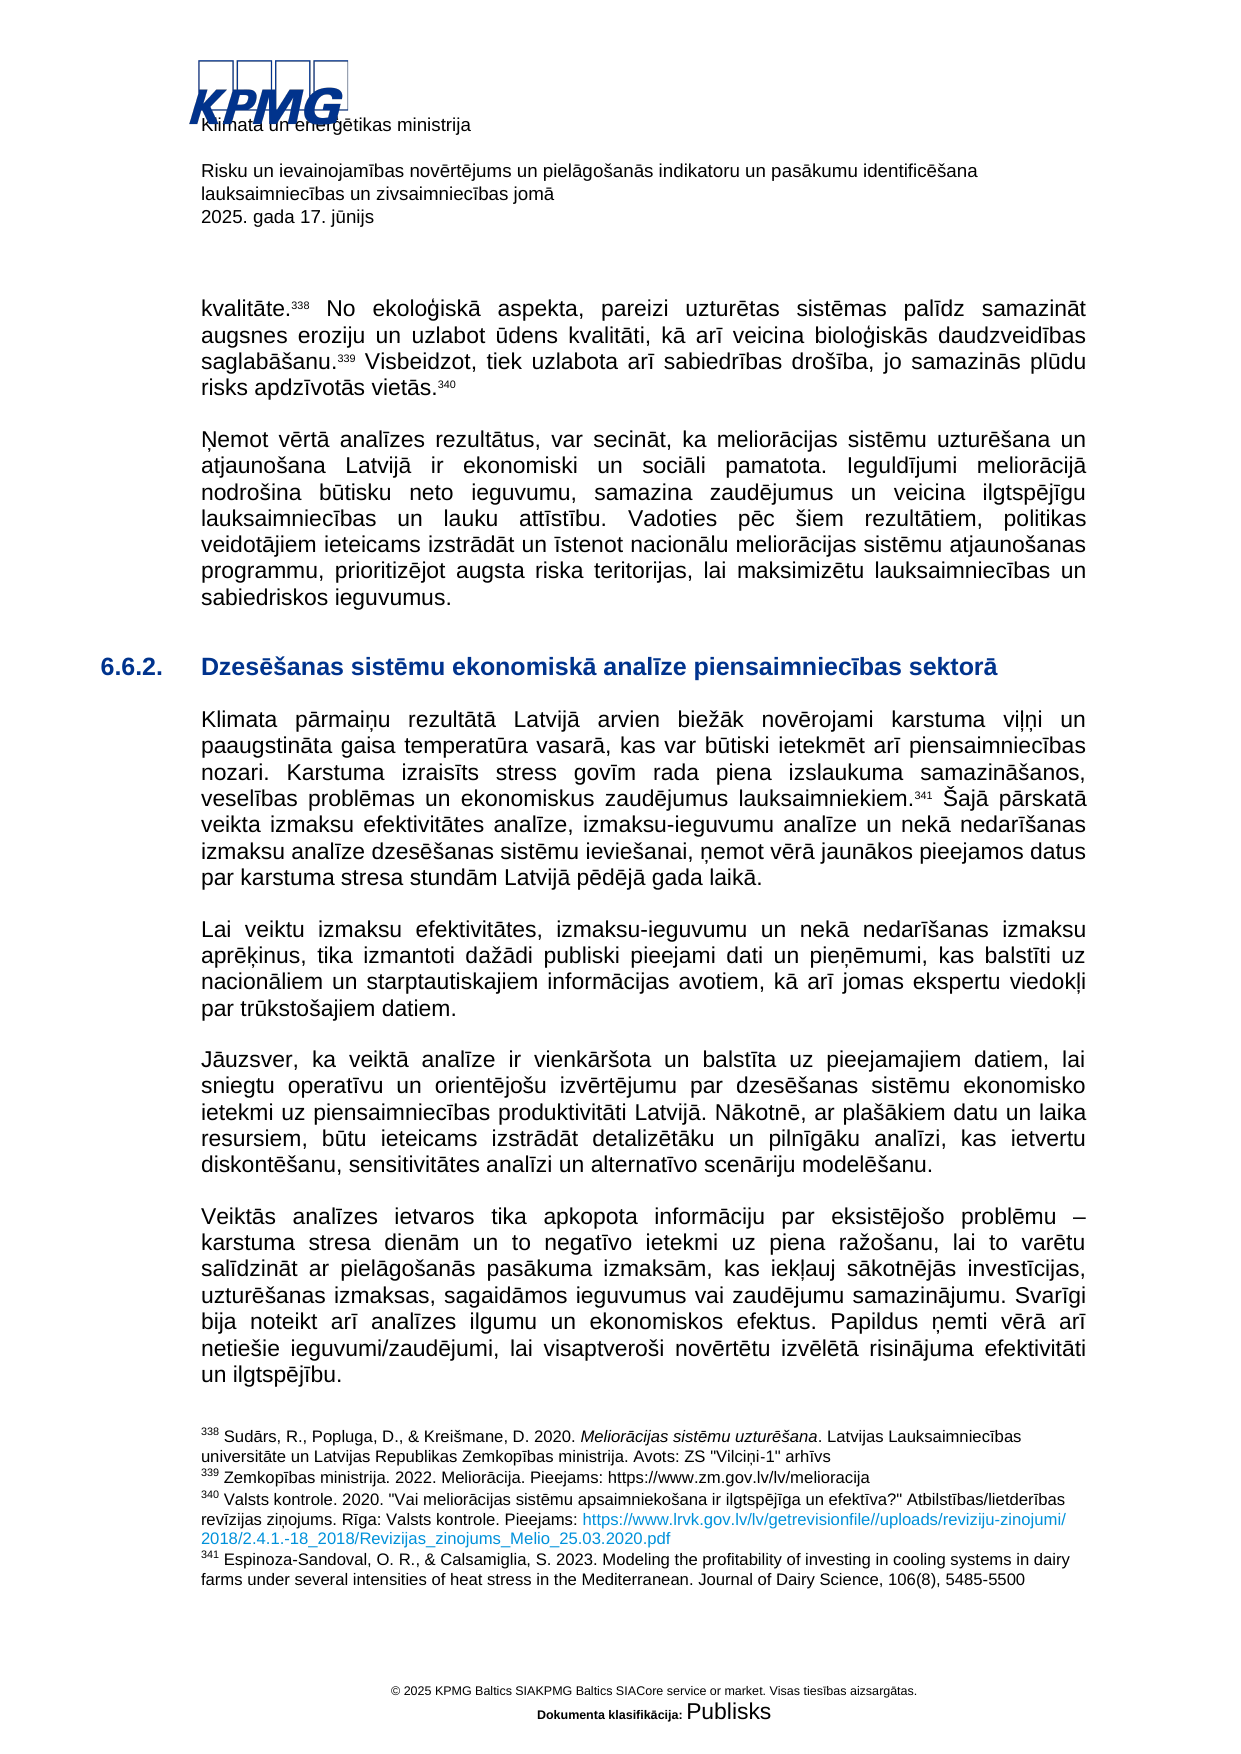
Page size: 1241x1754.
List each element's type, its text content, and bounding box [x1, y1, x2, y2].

text Lai veiktu izmaksu efektivitātes, izmaksu-ieguvumu un nekā nedarīšanas izmaksu aprēķinus, tika izmantoti dažādi publiski pieejami dati un pieņēmumi, kas balstīti uz nacionāliem un starptautiskajiem informācijas avotiem, kā arī jomas ekspertu viedokļi par trūkstošajiem datiem. [201, 916, 1087, 1021]
subtitle Dzesēšanas sistēmu ekonomiskā analīze piensaimniecības sektorā [100, 652, 1087, 681]
picture [259, 1536, 265, 1544]
text Ņemot vērtā analīzes rezultātus, var secināt, ka meliorācijas sistēmu uzturēšana un atjaunošana Latvijā ir ekonomiski un sociāli pamatota. Ieguldījumi meliorācijā nodrošina būtisku neto ieguvumu, samazina zaudējumus un veicina ilgtspējīgu lauksaimniecības un lauku attīstību. Vadoties pēc šiem rezultātiem, politikas veidotājiem ieteicams izstrādāt un īstenot nacionālu meliorācijas sistēmu atjaunošanas programmu, prioritizējot augsta riska teritorijas, lai maksimizētu lauksaimniecības un sabiedriskos ieguvumus. [201, 426, 1087, 610]
text Klimata pārmaiņu rezultātā Latvijā arvien biežāk novērojami karstuma viļņi un paaugstināta gaisa temperatūra vasarā, kas var būtiski ietekmēt arī piensaimniecības nozari. Karstuma izraisīts stress govīm rada piena izslaukuma samazināšanos, veselības problēmas un ekonomiskus zaudējumus lauksaimniekiem. Šajā pārskatā veikta izmaksu efektivitātes analīze, izmaksu-ieguvumu analīze un nekā nedarīšanas izmaksu analīze dzesēšanas sistēmu ieviešanai, ņemot vērā jaunākos pieejamos datus par karstuma stresa stundām Latvijā pēdējā gada laikā. [201, 706, 1087, 891]
text Jāuzsver, ka veiktā analīze ir vienkāršota un balstīta uz pieejamajiem datiem, lai sniegtu operatīvu un orientējošu izvērtējumu par dzesēšanas sistēmu ekonomisko ietekmi uz piensaimniecības produktivitāti Latvijā. Nākotnē, ar plašākiem datu un laika resursiem, būtu ieteicams izstrādāt detalizētāku un pilnīgāku analīzi, kas ietvertu diskontēšanu, sensitivitātes analīzi un alternatīvo scenāriju modelēšanu. [201, 1046, 1087, 1178]
text Veiktās analīzes ietvaros tika apkopota informāciju par eksistējošo problēmu – karstuma stresa dienām un to negatīvo ietekmi uz piena ražošanu, lai to varētu salīdzināt ar pielāgošanās pasākuma izmaksām, kas iekļauj sākotnējās investīcijas, uzturēšanas izmaksas, sagaidāmos ieguvumus vai zaudējumu samazinājumu. Svarīgi bija noteikt arī analīzes ilgumu un ekonomiskos efektus. Papildus ņemti vērā arī netiešie ieguvumi/zaudējumi, lai visaptveroši novērtētu izvēlētā risinājuma efektivitāti un ilgtspējību. [201, 1203, 1087, 1387]
picture [189, 60, 349, 125]
